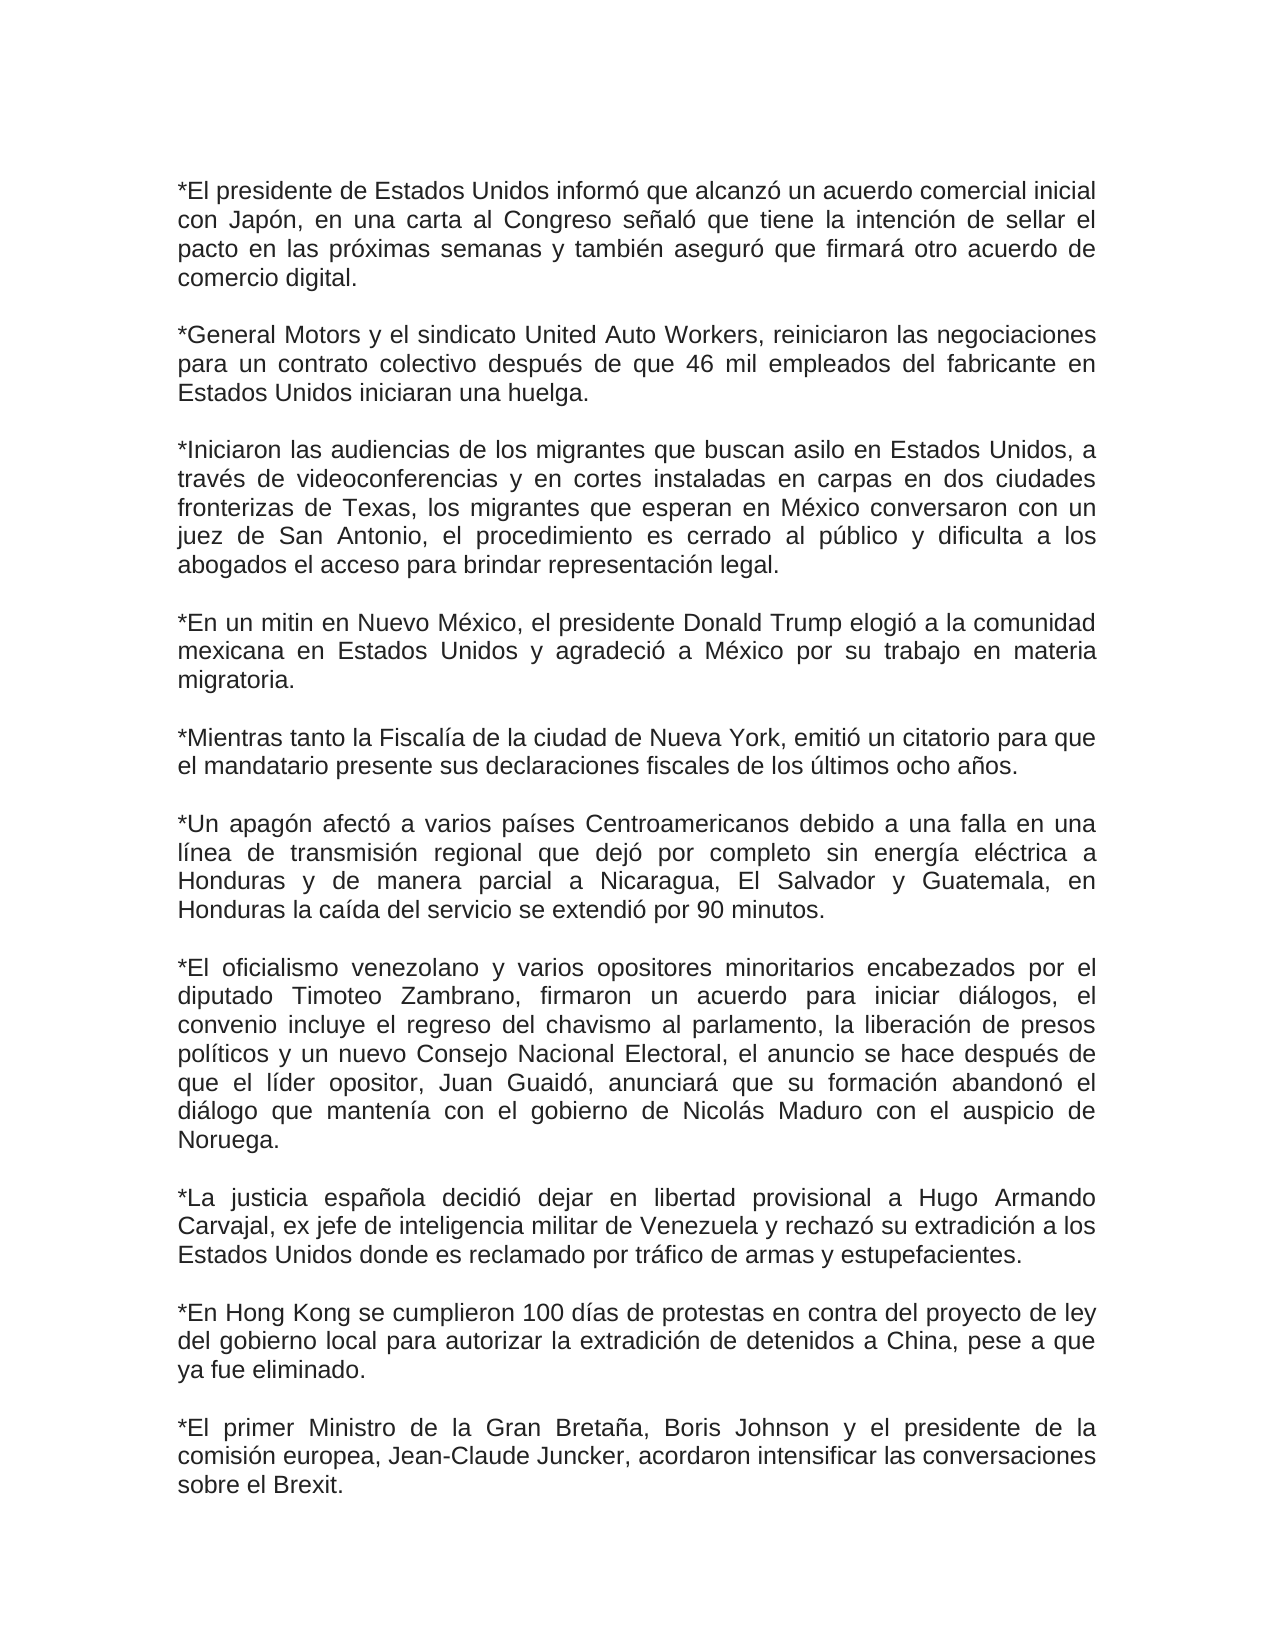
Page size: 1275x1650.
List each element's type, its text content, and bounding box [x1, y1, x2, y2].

text *El presidente de Estados Unidos informó que alcanzó un acuerdo comercial inicial con Japón, en una carta al Congreso señaló que tiene la intención de sellar el pacto en las próximas semanas y también aseguró que firmará otro acuerdo de comercio digital. [177, 176, 1098, 291]
text *General Motors y el sindicato United Auto Workers, reiniciaron las negociaciones para un contrato colectivo después de que 46 mil empleados del fabricante en Estados Unidos iniciaran una huelga. [177, 320, 1098, 406]
text *En Hong Kong se cumplieron 100 días de protestas en contra del proyecto de ley del gobierno local para autorizar la extradición de detenidos a China, pese a que ya fue eliminado. [177, 1298, 1098, 1384]
text *Iniciaron las audiencias de los migrantes que buscan asilo en Estados Unidos, a través de videoconferencias y en cortes instaladas en carpas en dos ciudades fronterizas de Texas, los migrantes que esperan en México conversaron con un juez de San Antonio, el procedimiento es cerrado al público y dificulta a los abogados el acceso para brindar representación legal. [177, 435, 1098, 579]
text *En un mitin en Nuevo México, el presidente Donald Trump elogió a la comunidad mexicana en Estados Unidos y agradeció a México por su trabajo en materia migratoria. [177, 608, 1098, 694]
text *El oficialismo venezolano y varios opositores minoritarios encabezados por el diputado Timoteo Zambrano, firmaron un acuerdo para iniciar diálogos, el convenio incluye el regreso del chavismo al parlamento, la liberación de presos políticos y un nuevo Consejo Nacional Electoral, el anuncio se hace después de que el líder opositor, Juan Guaidó, anunciará que su formación abandonó el diálogo que mantenía con el gobierno de Nicolás Maduro con el auspicio de Noruega. [177, 953, 1098, 1154]
text *Mientras tanto la Fiscalía de la ciudad de Nueva York, emitió un citatorio para que el mandatario presente sus declaraciones fiscales de los últimos ocho años. [177, 723, 1098, 780]
text *El primer Ministro de la Gran Bretaña, Boris Johnson y el presidente de la comisión europea, Jean-Claude Juncker, acordaron intensificar las conversaciones sobre el Brexit. [177, 1413, 1098, 1499]
text *La justicia española decidió dejar en libertad provisional a Hugo Armando Carvajal, ex jefe de inteligencia militar de Venezuela y rechazó su extradición a los Estados Unidos donde es reclamado por tráfico de armas y estupefacientes. [177, 1183, 1098, 1269]
text *Un apagón afectó a varios países Centroamericanos debido a una falla en una línea de transmisión regional que dejó por completo sin energía eléctrica a Honduras y de manera parcial a Nicaragua, El Salvador y Guatemala, en Honduras la caída del servicio se extendió por 90 minutos. [177, 809, 1098, 924]
